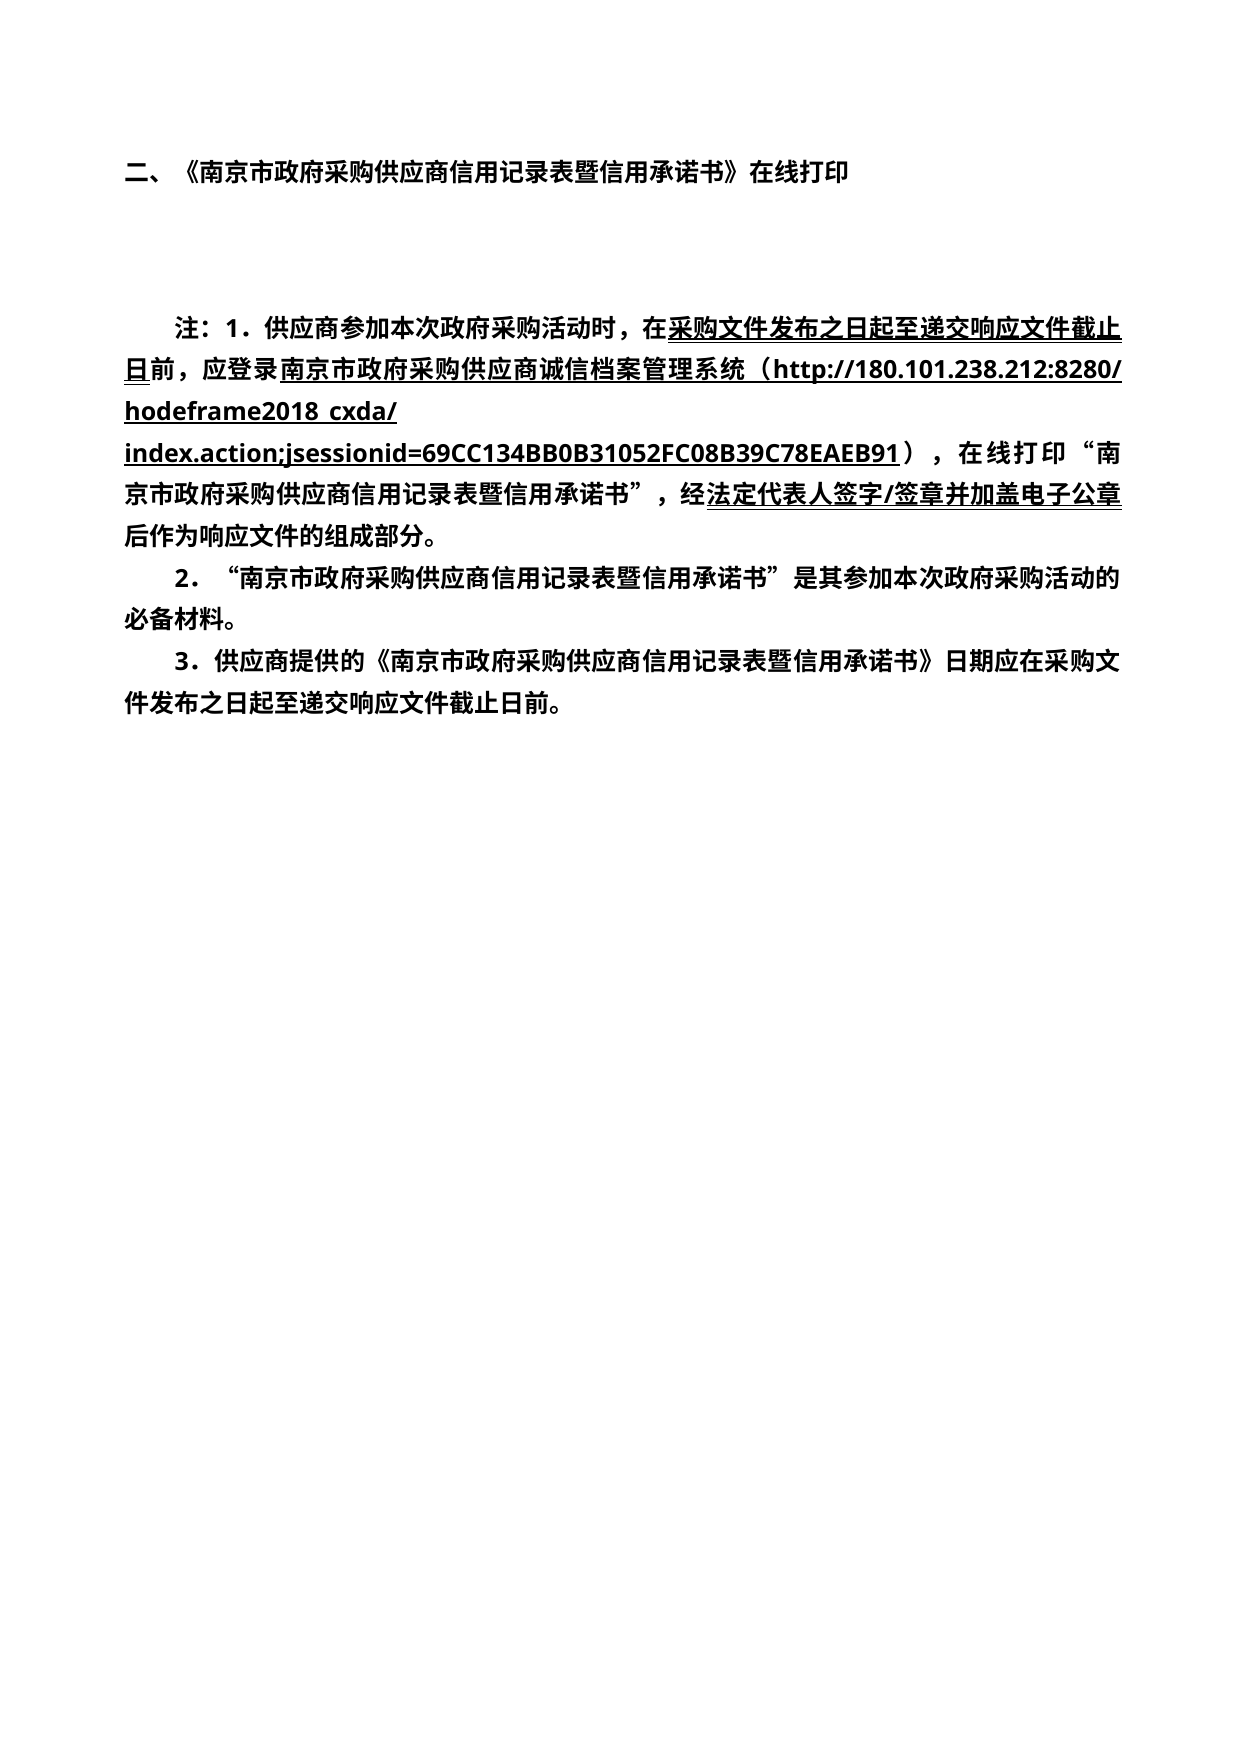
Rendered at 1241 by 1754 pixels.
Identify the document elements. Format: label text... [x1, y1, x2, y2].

text 2．“南京市政府采购供应商信用记录表暨信用承诺书”是其参加本次政府采购活动的必备材料。 [124, 554, 1122, 637]
text 3．供应商提供的《南京市政府采购供应商信用记录表暨信用承诺书》日期应在采购文件发布之日起至递交响应文件截止日前。 [124, 637, 1122, 720]
text 二、《南京市政府采购供应商信用记录表暨信用承诺书》在线打印 [124, 148, 1122, 190]
text 注：1．供应商参加本次政府采购活动时，在采购文件发布之日起至递交响应文件截止日前，应登录南京市政府采购供应商诚信档案管理系统（http://180.101.238.212:8280/hodeframe2018_cxda/index.action;jsessionid=69CC134BB0B31052FC08B39C78EAEB91），在线打印“南京市政府采购供应商信用记录表暨信用承诺书”，经法定代表人签字/签章并加盖电子公章后作为响应文件的组成部分。 [124, 304, 1122, 554]
